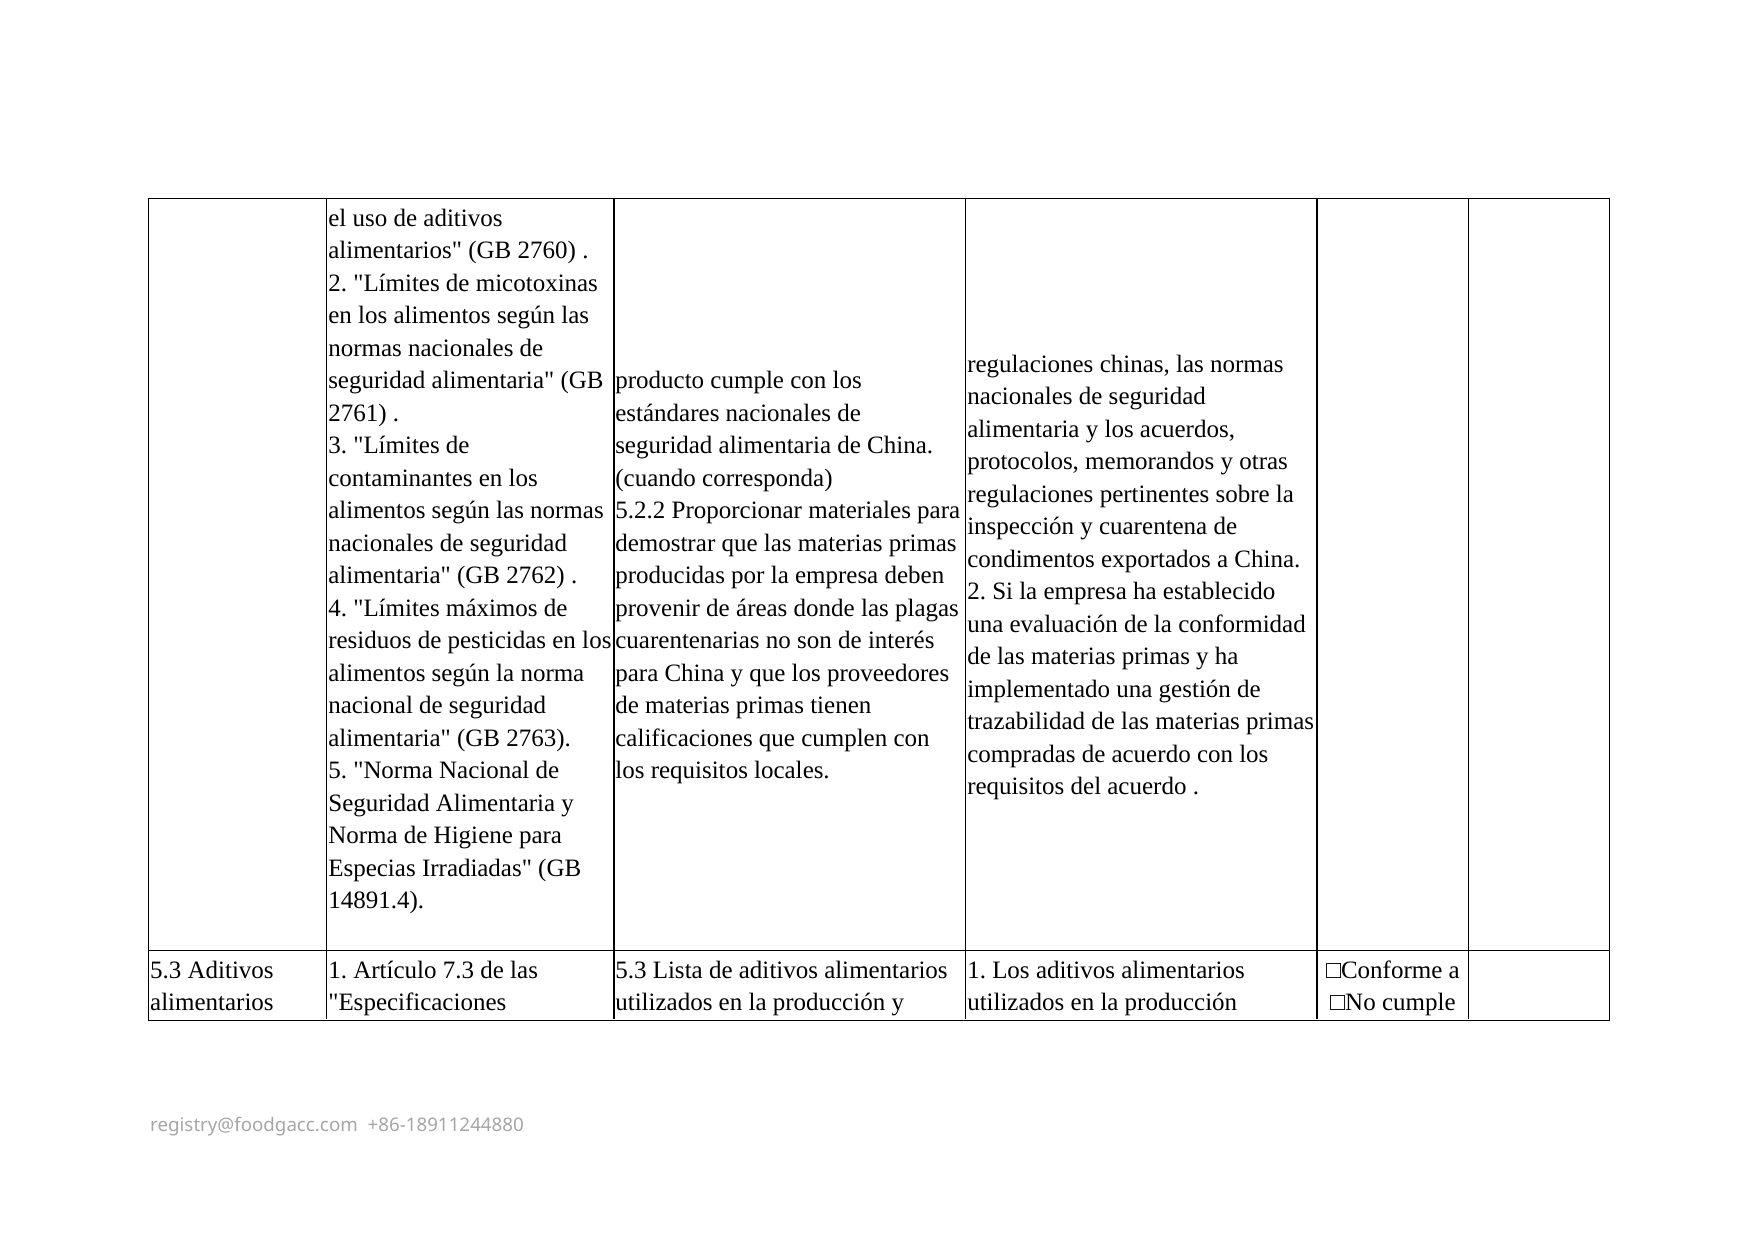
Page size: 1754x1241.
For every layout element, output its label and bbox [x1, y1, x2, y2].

table_cell [966, 951, 1316, 1019]
table_cell [327, 199, 613, 950]
table_cell [149, 199, 326, 950]
table_cell [615, 951, 965, 1019]
table_cell [1469, 951, 1609, 1019]
table_cell [327, 951, 613, 1019]
table_cell [149, 951, 326, 1019]
table_cell [1318, 199, 1468, 950]
table_cell [1469, 199, 1609, 950]
table_cell [1318, 951, 1468, 1019]
table_cell [615, 199, 965, 950]
table_cell [966, 199, 1316, 950]
